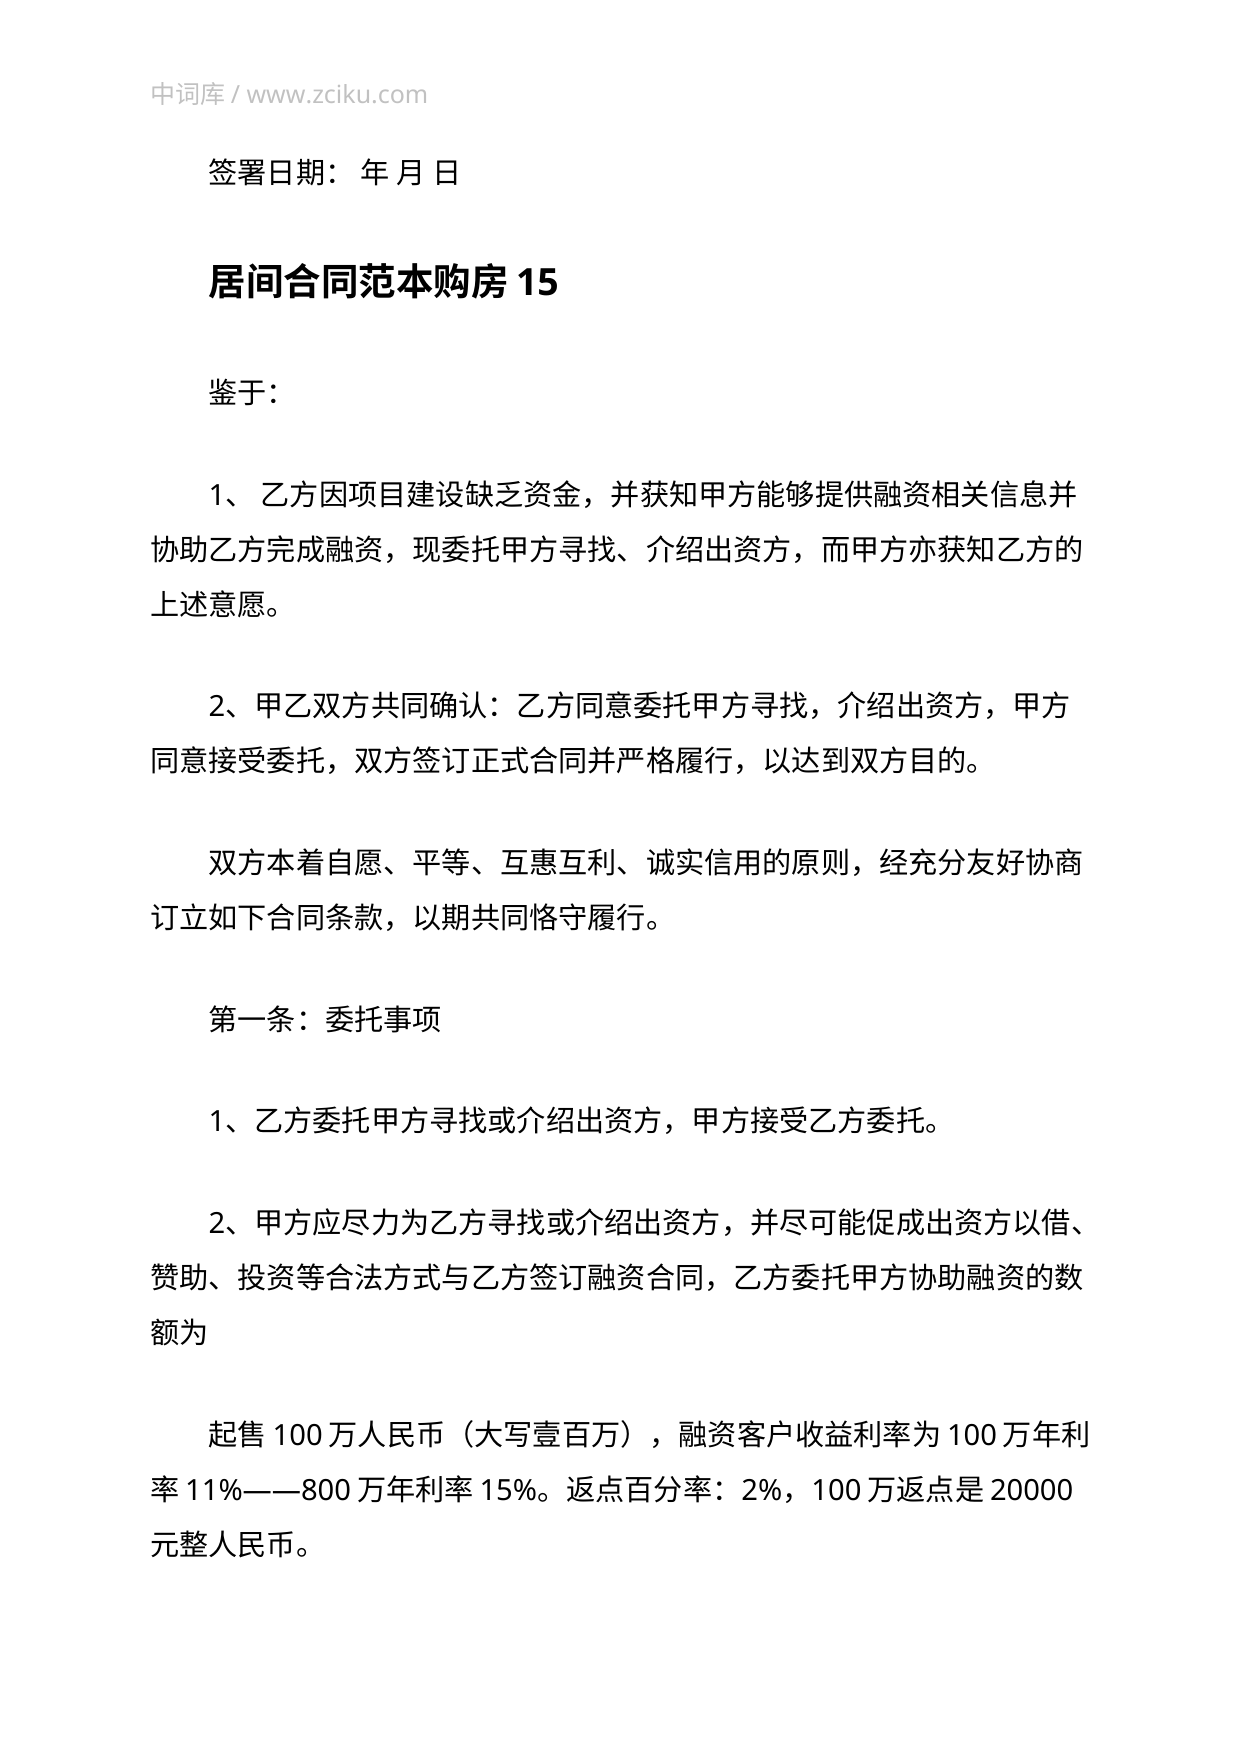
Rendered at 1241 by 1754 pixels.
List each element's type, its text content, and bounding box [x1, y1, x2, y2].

text 居间合同范本购房15 [150, 252, 1090, 306]
text 签署日期： 年 月 日 [150, 150, 1090, 192]
text 第一条：委托事项 [150, 996, 1090, 1038]
text 2、甲乙双方共同确认：乙方同意委托甲方寻找，介绍出资方，甲方同意接受委托，双方签订正式合同并严格履行，以达到双方目的。 [150, 683, 1090, 780]
text 1、 乙方因项目建设缺乏资金，并获知甲方能够提供融资相关信息并协助乙方完成融资，现委托甲方寻找、介绍出资方，而甲方亦获知乙方的上述意愿。 [150, 471, 1090, 623]
text 起售100万人民币（大写壹百万），融资客户收益利率为100万年利率11%——800万年利率15%。返点百分率：2%，100万返点是20000元整人民币。 [150, 1412, 1090, 1564]
text 1、乙方委托甲方寻找或介绍出资方，甲方接受乙方委托。 [150, 1098, 1090, 1140]
text 鉴于： [150, 369, 1090, 412]
text 双方本着自愿、平等、互惠互利、诚实信用的原则，经充分友好协商订立如下合同条款，以期共同恪守履行。 [150, 839, 1090, 937]
text 2、甲方应尽力为乙方寻找或介绍出资方，并尽可能促成出资方以借、赞助、投资等合法方式与乙方签订融资合同，乙方委托甲方协助融资的数额为 [150, 1200, 1090, 1352]
